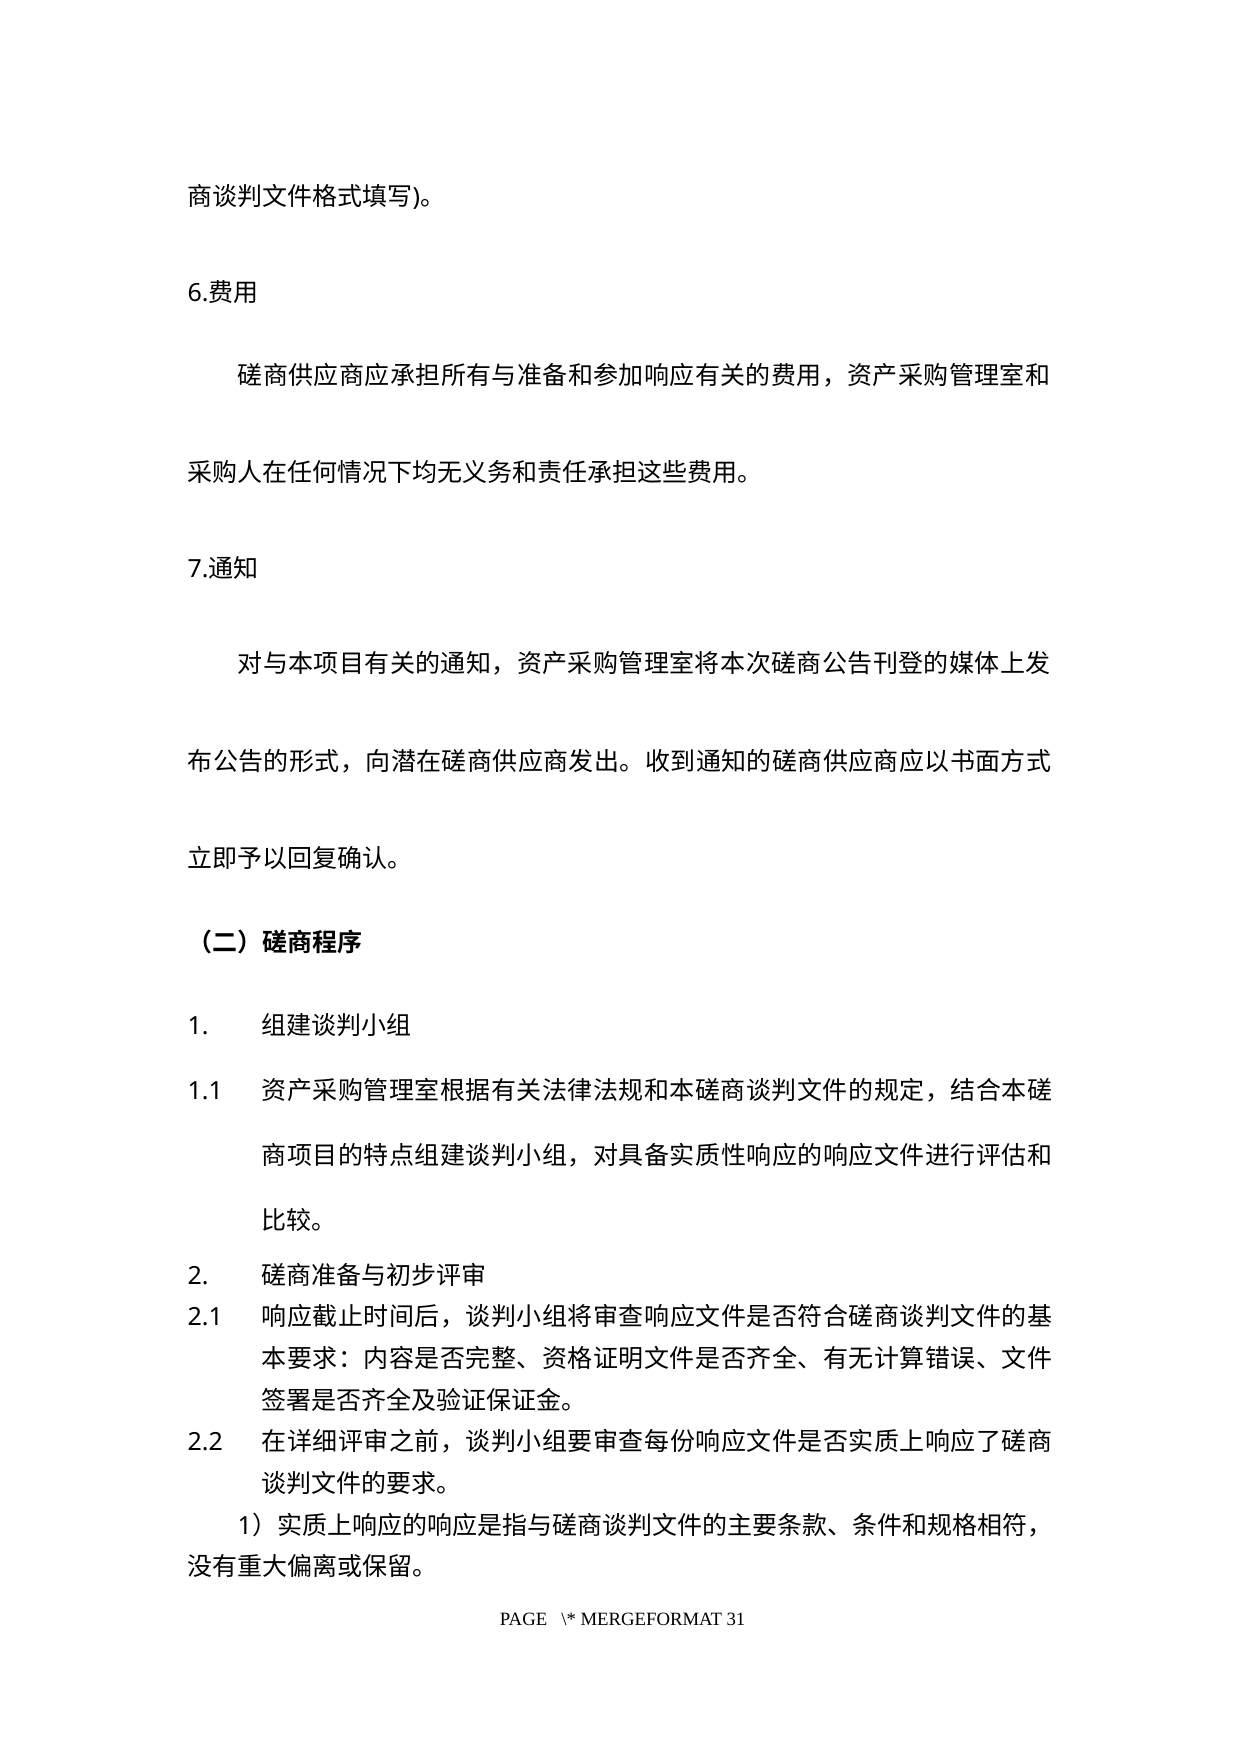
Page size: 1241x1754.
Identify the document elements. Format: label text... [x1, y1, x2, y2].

text 6.费用 [187, 258, 1053, 323]
text （二）磋商程序 [187, 908, 1053, 973]
list 响应截止时间后，谈判小组将审查响应文件是否符合磋商谈判文件的基本要求：内容是否完整、资格证明文件是否齐全、有无计算错误、文件签署是否齐全及验证保证金。 [187, 1292, 1053, 1417]
text 磋商供应商应承担所有与准备和参加响应有关的费用，资产采购管理室和采购人在任何情况下均无义务和责任承担这些费用。 [187, 341, 1053, 503]
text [187, 162, 1053, 227]
list 资产采购管理室根据有关法律法规和本磋商谈判文件的规定，结合本磋商项目的特点组建谈判小组，对具备实质性响应的响应文件进行评估和比较。 [187, 1056, 1053, 1251]
text 1）实质上响应的响应是指与磋商谈判文件的主要条款、条件和规格相符，没有重大偏离或保留。 [187, 1501, 1053, 1584]
text 对与本项目有关的通知，资产采购管理室将本次磋商公告刊登的媒体上发布公告的形式，向潜在磋商供应商发出。收到通知的磋商供应商应以书面方式立即予以回复确认。 [187, 629, 1053, 889]
list 磋商准备与初步评审 [187, 1251, 1053, 1292]
list 在详细评审之前，谈判小组要审查每份响应文件是否实质上响应了磋商谈判文件的要求。 [187, 1417, 1053, 1501]
text 7.通知 [187, 534, 1053, 599]
list 组建谈判小组 [187, 991, 1053, 1056]
